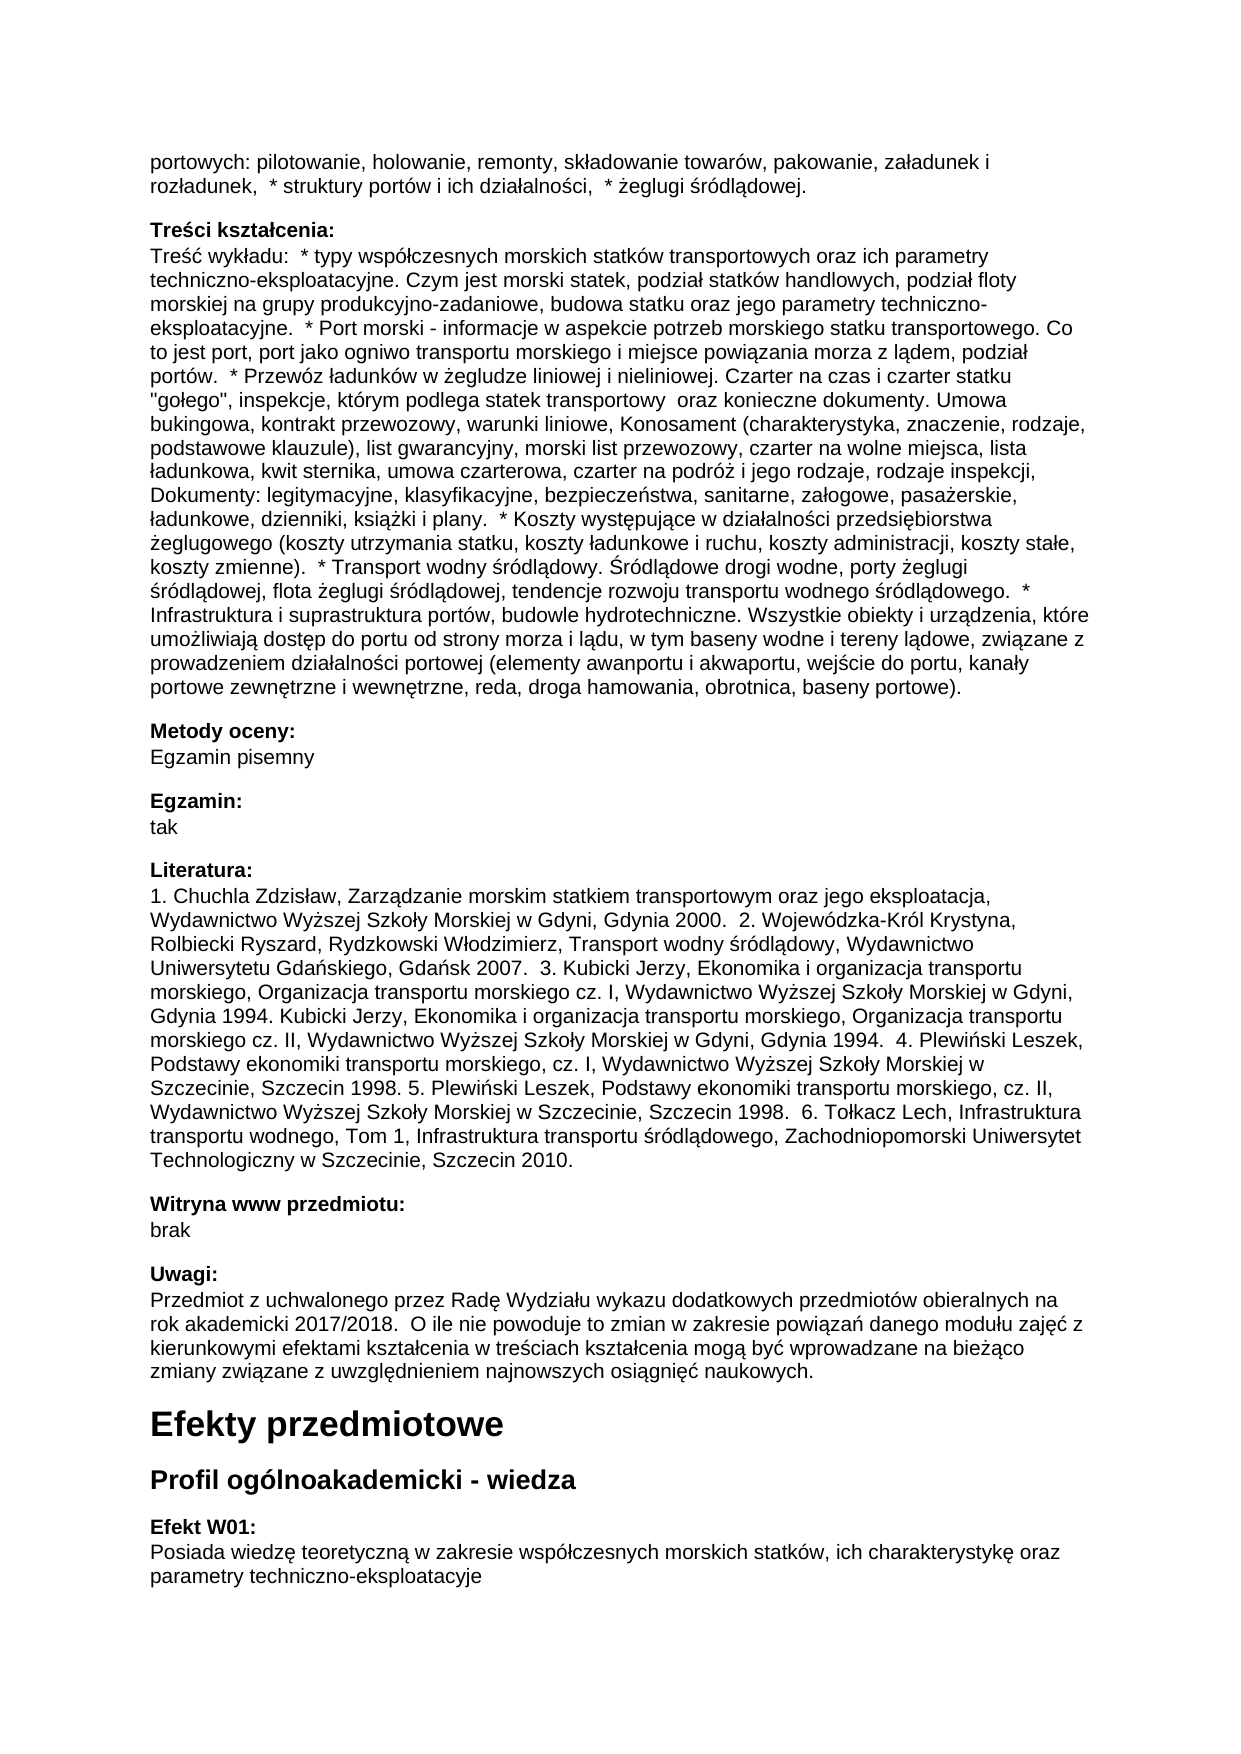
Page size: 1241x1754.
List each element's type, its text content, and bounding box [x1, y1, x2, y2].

text Posiada wiedzę teoretyczną w zakresie współczesnych morskich statków, ich charakterystykę oraz parametry techniczno-eksploatacyje [150, 1540, 1090, 1588]
text tak [150, 814, 1090, 838]
text Egzamin: [150, 788, 1090, 812]
text Witryna www przedmiotu: [150, 1192, 1090, 1216]
subtitle Profil ogólnoakademicki - wiedza [150, 1464, 1090, 1495]
text Przedmiot z uchwalonego przez Radę Wydziału wykazu dodatkowych przedmiotów obieralnych na rok akademicki 2017/2018. O ile nie powoduje to zmian w zakresie powiązań danego modułu zajęć z kierunkowymi efektami kształcenia w treściach kształcenia mogą być wprowadzane na bieżąco zmiany związane z uwzględnieniem najnowszych osiągnięć naukowych. [150, 1287, 1090, 1383]
text Egzamin pisemny [150, 745, 1090, 769]
text Uwagi: [150, 1261, 1090, 1285]
text 1. Chuchla Zdzisław, Zarządzanie morskim statkiem transportowym oraz jego eksploatacja, Wydawnictwo Wyższej Szkoły Morskiej w Gdyni, Gdynia 2000. 2. Wojewódzka-Król Krystyna, Rolbiecki Ryszard, Rydzkowski Włodzimierz, Transport wodny śródlądowy, Wydawnictwo Uniwersytetu Gdańskiego, Gdańsk 2007. 3. Kubicki Jerzy, Ekonomika i organizacja transportu morskiego, Organizacja transportu morskiego cz. I, Wydawnictwo Wyższej Szkoły Morskiej w Gdyni, Gdynia 1994. Kubicki Jerzy, Ekonomika i organizacja transportu morskiego, Organizacja transportu morskiego cz. II, Wydawnictwo Wyższej Szkoły Morskiej w Gdyni, Gdynia 1994. 4. Plewiński Leszek, Podstawy ekonomiki transportu morskiego, cz. I, Wydawnictwo Wyższej Szkoły Morskiej w Szczecinie, Szczecin 1998. 5. Plewiński Leszek, Podstawy ekonomiki transportu morskiego, cz. II, Wydawnictwo Wyższej Szkoły Morskiej w Szczecinie, Szczecin 1998. 6. Tołkacz Lech, Infrastruktura transportu wodnego, Tom 1, Infrastruktura transportu śródlądowego, Zachodniopomorski Uniwersytet Technologiczny w Szczecinie, Szczecin 2010. [150, 884, 1090, 1172]
text Metody oceny: [150, 719, 1090, 743]
subtitle Efekty przedmiotowe [150, 1403, 1090, 1444]
text Efekt W01: [150, 1515, 1090, 1539]
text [150, 150, 1090, 198]
text Treści kształcenia: [150, 218, 1090, 242]
text Literatura: [150, 858, 1090, 882]
text Treść wykładu: * typy współczesnych morskich statków transportowych oraz ich parametry techniczno-eksploatacyjne. Czym jest morski statek, podział statków handlowych, podział floty morskiej na grupy produkcyjno-zadaniowe, budowa statku oraz jego parametry techniczno-eksploatacyjne. * Port morski - informacje w aspekcie potrzeb morskiego statku transportowego. Co to jest port, port jako ogniwo transportu morskiego i miejsce powiązania morza z lądem, podział portów. * Przewóz ładunków w żegludze liniowej i nieliniowej. Czarter na czas i czarter statku "gołego", inspekcje, którym podlega statek transportowy oraz konieczne dokumenty. Umowa bukingowa, kontrakt przewozowy, warunki liniowe, Konosament (charakterystyka, znaczenie, rodzaje, podstawowe klauzule), list gwarancyjny, morski list przewozowy, czarter na wolne miejsca, lista ładunkowa, kwit sternika, umowa czarterowa, czarter na podróż i jego rodzaje, rodzaje inspekcji, Dokumenty: legitymacyjne, klasyfikacyjne, bezpieczeństwa, sanitarne, załogowe, pasażerskie, ładunkowe, dzienniki, książki i plany. * Koszty występujące w działalności przedsiębiorstwa żeglugowego (koszty utrzymania statku, koszty ładunkowe i ruchu, koszty administracji, koszty stałe, koszty zmienne). * Transport wodny śródlądowy. Śródlądowe drogi wodne, porty żeglugi śródlądowej, flota żeglugi śródlądowej, tendencje rozwoju transportu wodnego śródlądowego. * Infrastruktura i suprastruktura portów, budowle hydrotechniczne. Wszystkie obiekty i urządzenia, które umożliwiają dostęp do portu od strony morza i lądu, w tym baseny wodne i tereny lądowe, związane z prowadzeniem działalności portowej (elementy awanportu i akwaportu, wejście do portu, kanały portowe zewnętrzne i wewnętrzne, reda, droga hamowania, obrotnica, baseny portowe). [150, 244, 1090, 699]
text brak [150, 1218, 1090, 1242]
